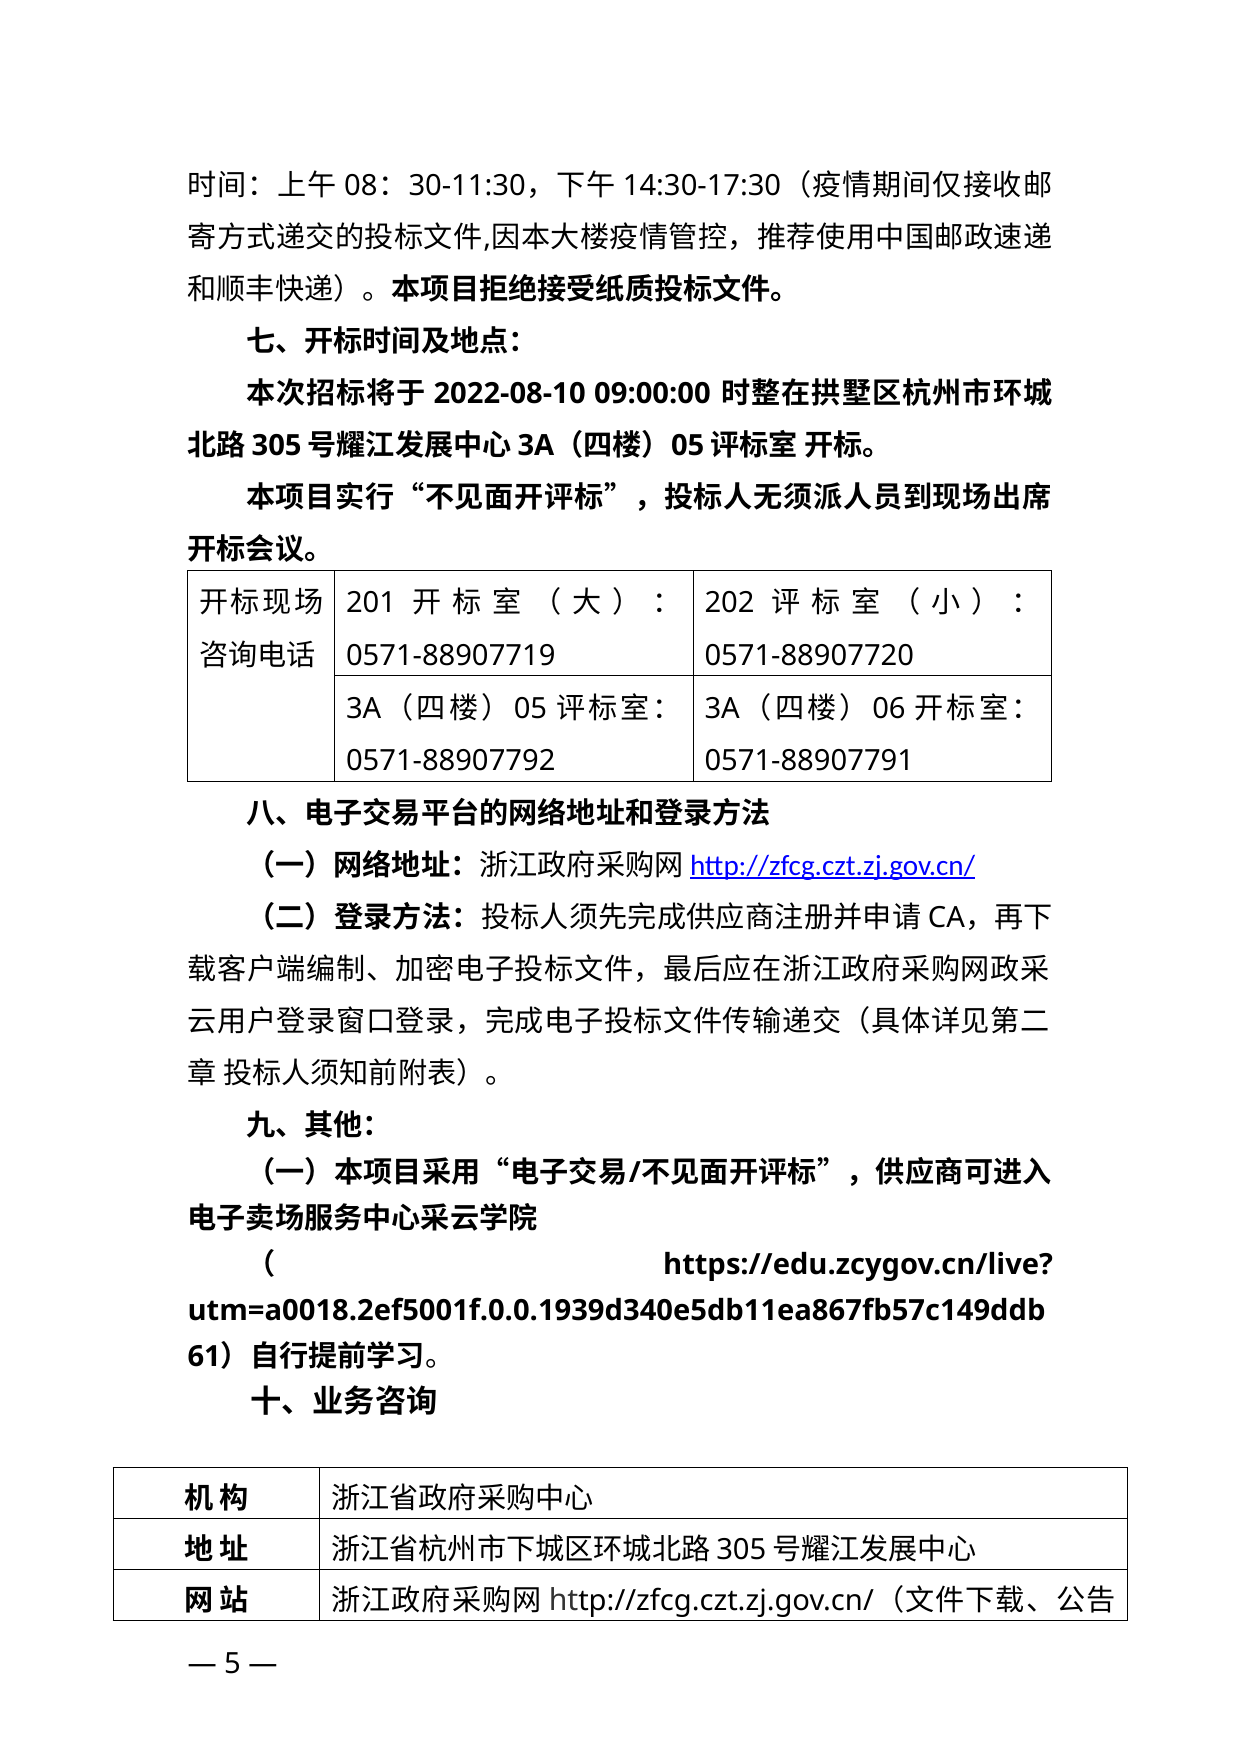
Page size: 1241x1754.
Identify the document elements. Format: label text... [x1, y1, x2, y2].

table_header 浙江省政府采购中心 [320, 1468, 1127, 1518]
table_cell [320, 1570, 1127, 1620]
table_cell 浙江省杭州市下城区环城北路305号耀江发展中心 [320, 1519, 1127, 1569]
table_header 机 构 [114, 1468, 319, 1518]
table_header 201开标室（大）：0571-88907719 [335, 571, 693, 675]
text 十、业务咨询 [187, 1375, 1053, 1421]
table_cell 3A（四楼）06开标室：0571-88907791 [694, 676, 1051, 781]
text 七、开标时间及地点： [187, 310, 1053, 362]
table_cell 地 址 [114, 1519, 319, 1569]
text （一）网络地址：浙江政府采购网 http://zfcg.czt.zj.gov.cn/ [187, 834, 1053, 886]
table_header 202评标室（小）：0571-88907720 [694, 571, 1051, 675]
text 本次招标将于2022-08-10 09:00:00 时整在拱墅区杭州市环城北路305号耀江发展中心3A（四楼）05评标室 开标。 [187, 362, 1053, 466]
text （一）本项目采用“电子交易/不见面开评标”，供应商可进入电子卖场服务中心采云学院 [187, 1146, 1053, 1238]
table_header 开标现场咨询电话 [188, 571, 334, 781]
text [187, 153, 1053, 310]
table_cell 3A（四楼）05评标室：0571-88907792 [335, 676, 693, 781]
text 九、其他： [246, 1094, 1053, 1146]
text （二）登录方法：投标人须先完成供应商注册并申请CA，再下载客户端编制、加密电子投标文件，最后应在浙江政府采购网政采云用户登录窗口登录，完成电子投标文件传输递交（具体详见第二章 投标人须知前附表）。 [187, 886, 1053, 1094]
table_cell 网 站 [114, 1570, 319, 1620]
text 本项目实行“不见面开评标”，投标人无须派人员到现场出席开标会议。 [187, 466, 1053, 570]
text 八、电子交易平台的网络地址和登录方法 [187, 782, 1053, 834]
text （https://edu.zcygov.cn/live?utm=a0018.2ef5001f.0.0.1939d340e5db11ea867fb57c149ddb61）自行提前学习。 [187, 1238, 1053, 1375]
